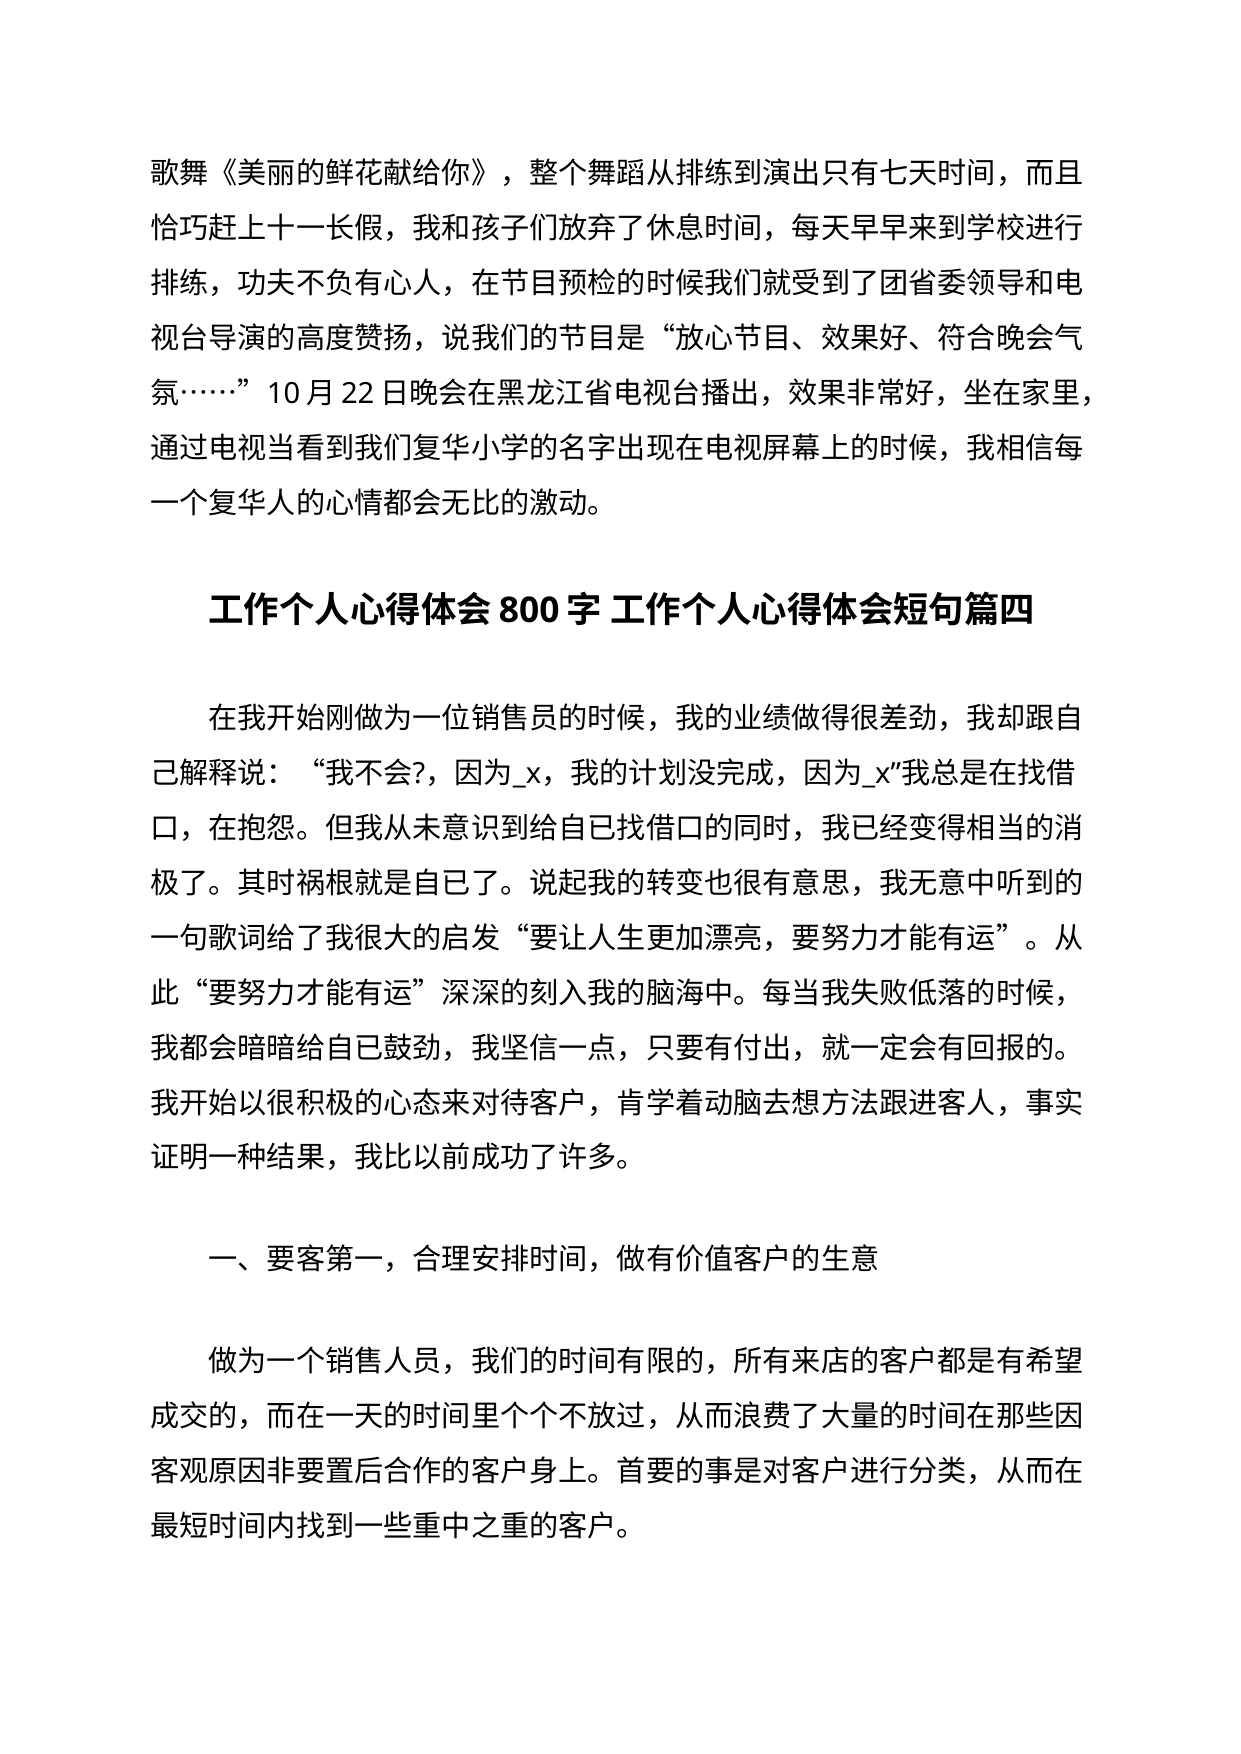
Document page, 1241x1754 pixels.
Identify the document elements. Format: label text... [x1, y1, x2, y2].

text 一、要客第一，合理安排时间，做有价值客户的生意 [150, 1236, 1090, 1278]
text 工作个人心得体会800字 工作个人心得体会短句篇四 [150, 581, 1090, 633]
text 在我开始刚做为一位销售员的时候，我的业绩做得很差劲，我却跟自己解释说：“我不会?，因为_x，我的计划没完成，因为_x”我总是在找借口，在抱怨。但我从未意识到给自已找借口的同时，我已经变得相当的消极了。其时祸根就是自已了。说起我的转变也很有意思，我无意中听到的一句歌词给了我很大的启发“要让人生更加漂亮，要努力才能有运”。从此“要努力才能有运”深深的刻入我的脑海中。每当我失败低落的时候，我都会暗暗给自已鼓劲，我坚信一点，只要有付出，就一定会有回报的。我开始以很积极的心态来对待客户，肯学着动脑去想方法跟进客人，事实证明一种结果，我比以前成功了许多。 [150, 695, 1090, 1176]
text 做为一个销售人员，我们的时间有限的，所有来店的客户都是有希望成交的，而在一天的时间里个个不放过，从而浪费了大量的时间在那些因客观原因非要置后合作的客户身上。首要的事是对客户进行分类，从而在最短时间内找到一些重中之重的客户。 [150, 1338, 1090, 1544]
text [150, 150, 1090, 522]
